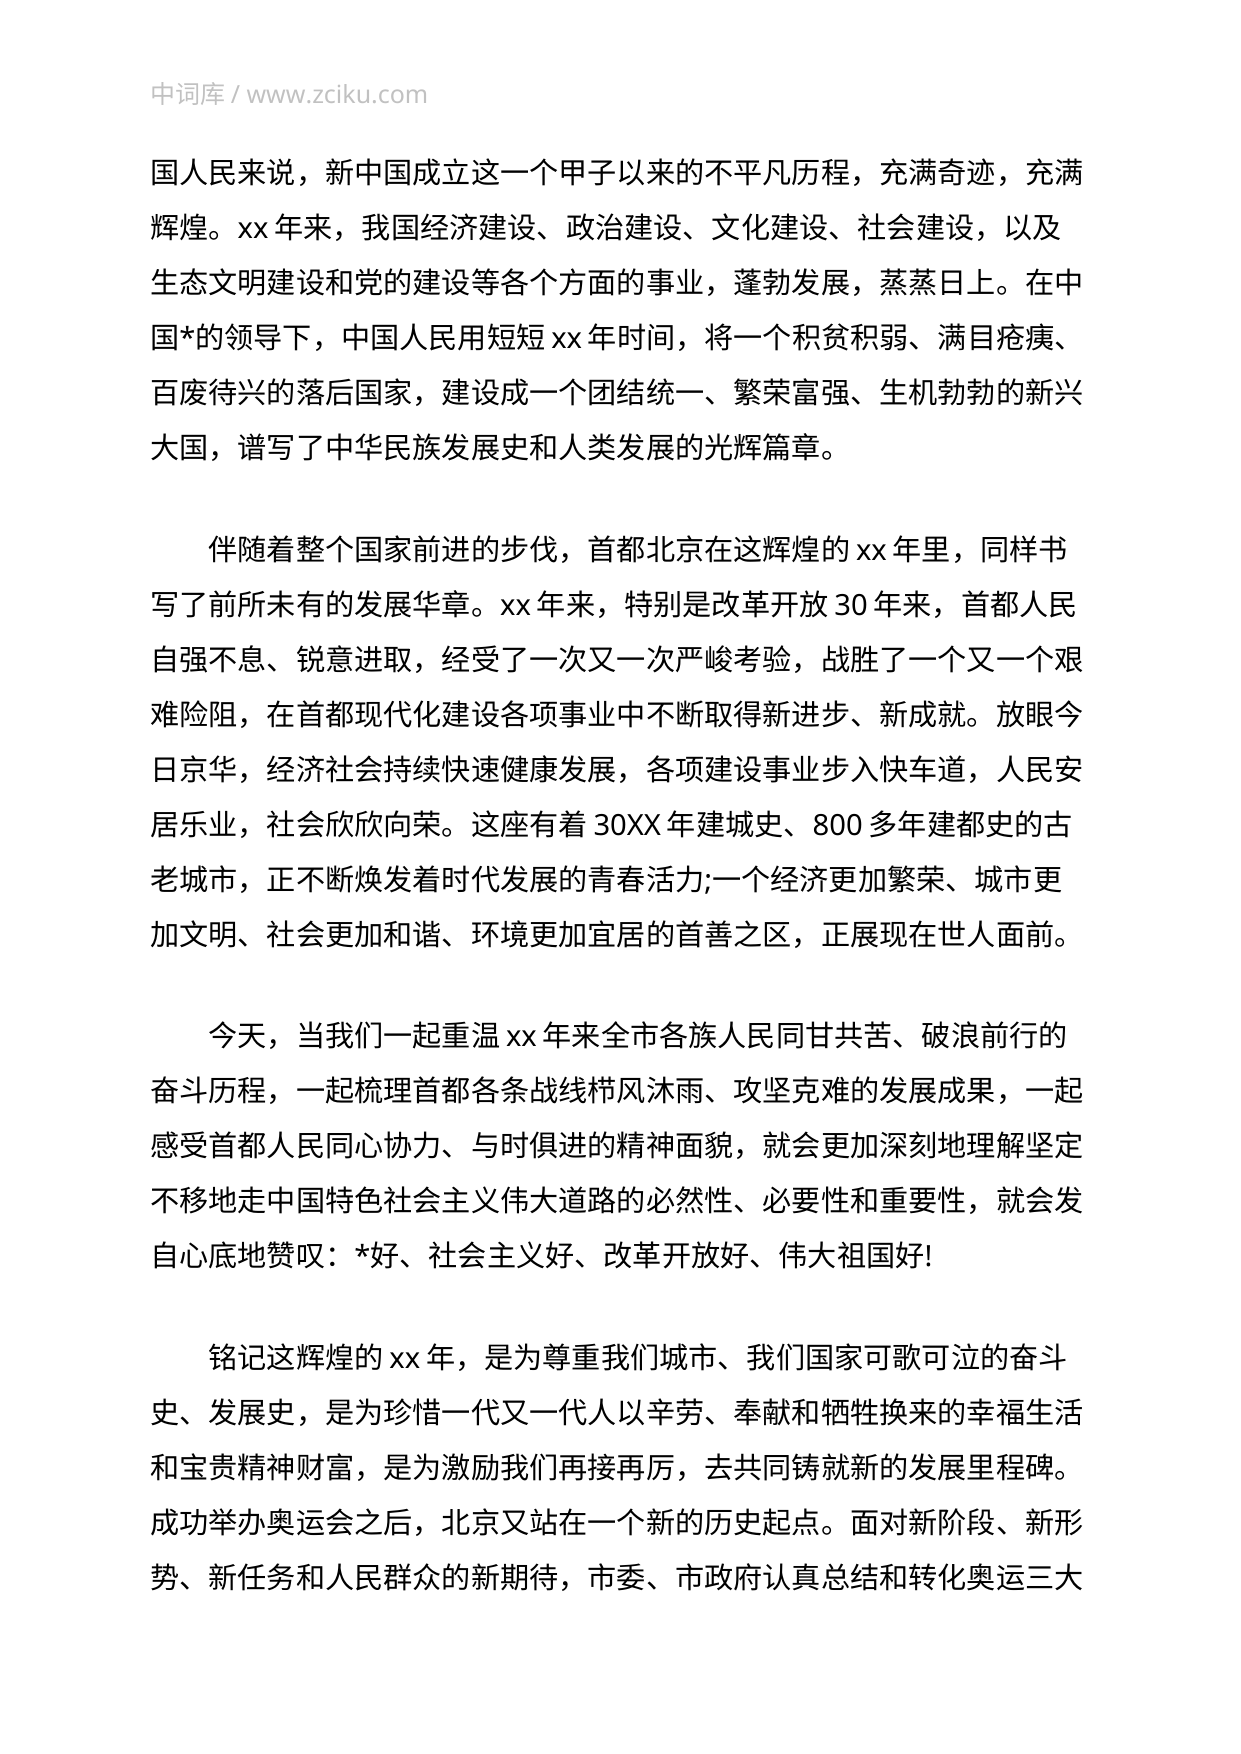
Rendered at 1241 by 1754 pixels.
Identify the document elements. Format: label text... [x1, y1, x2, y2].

text 今天，当我们一起重温xx年来全市各族人民同甘共苦、破浪前行的奋斗历程，一起梳理首都各条战线栉风沐雨、攻坚克难的发展成果，一起感受首都人民同心协力、与时俱进的精神面貌，就会更加深刻地理解坚定不移地走中国特色社会主义伟大道路的必然性、必要性和重要性，就会发自心底地赞叹：*好、社会主义好、改革开放好、伟大祖国好! [150, 1013, 1090, 1275]
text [150, 1334, 1090, 1597]
text 伴随着整个国家前进的步伐，首都北京在这辉煌的xx年里，同样书写了前所未有的发展华章。xx年来，特别是改革开放30年来，首都人民自强不息、锐意进取，经受了一次又一次严峻考验，战胜了一个又一个艰难险阻，在首都现代化建设各项事业中不断取得新进步、新成就。放眼今日京华，经济社会持续快速健康发展，各项建设事业步入快车道，人民安居乐业，社会欣欣向荣。这座有着30XX年建城史、800多年建都史的古老城市，正不断焕发着时代发展的青春活力;一个经济更加繁荣、城市更加文明、社会更加和谐、环境更加宜居的首善之区，正展现在世人面前。 [150, 526, 1090, 953]
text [150, 150, 1090, 467]
